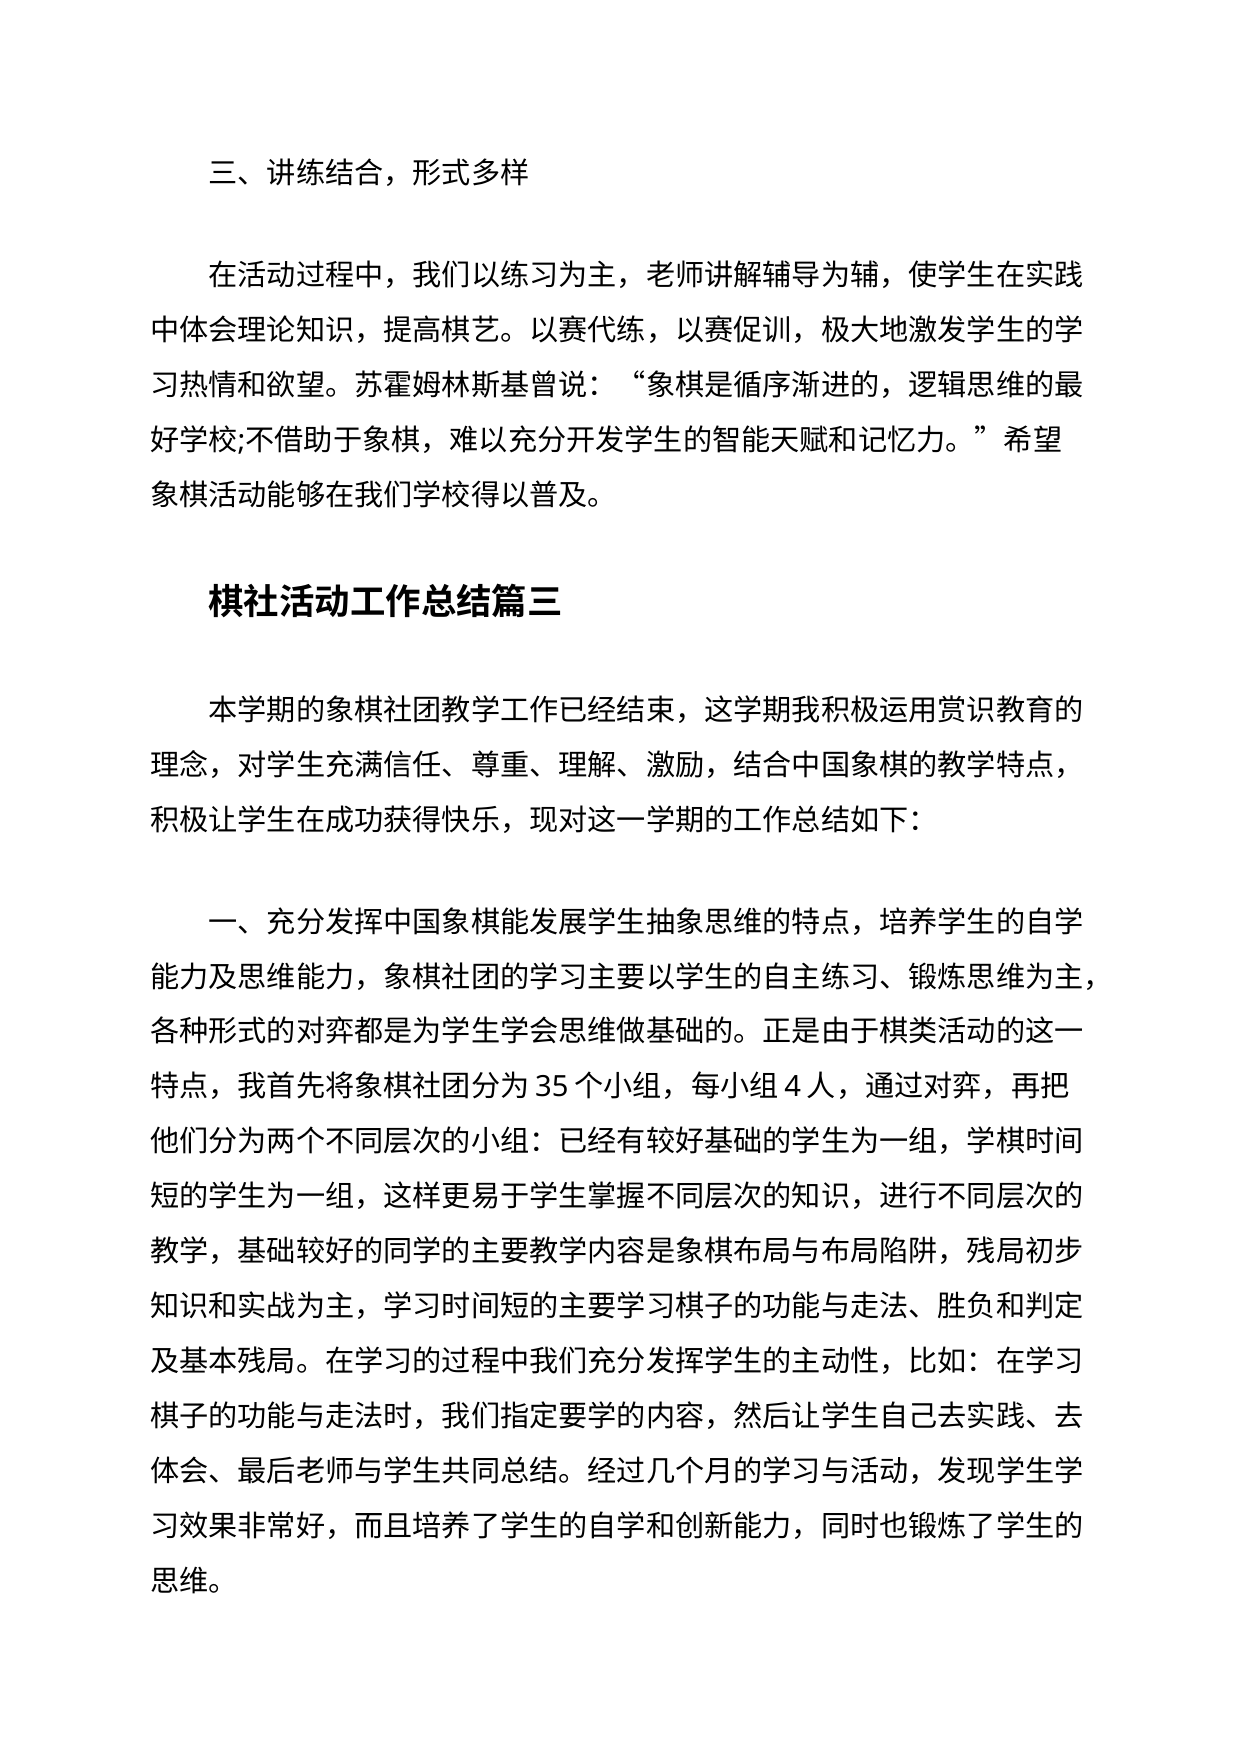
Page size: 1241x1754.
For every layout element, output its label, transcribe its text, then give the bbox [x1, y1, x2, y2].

text 在活动过程中，我们以练习为主，老师讲解辅导为辅，使学生在实践中体会理论知识，提高棋艺。以赛代练，以赛促训，极大地激发学生的学习热情和欲望。苏霍姆林斯基曾说：“象棋是循序渐进的，逻辑思维的最好学校;不借助于象棋，难以充分开发学生的智能天赋和记忆力。”希望象棋活动能够在我们学校得以普及。 [150, 252, 1090, 514]
text 三、讲练结合，形式多样 [150, 150, 1090, 192]
text 一、充分发挥中国象棋能发展学生抽象思维的特点，培养学生的自学能力及思维能力，象棋社团的学习主要以学生的自主练习、锻炼思维为主，各种形式的对弈都是为学生学会思维做基础的。正是由于棋类活动的这一特点，我首先将象棋社团分为35个小组，每小组4人，通过对弈，再把他们分为两个不同层次的小组：已经有较好基础的学生为一组，学棋时间短的学生为一组，这样更易于学生掌握不同层次的知识，进行不同层次的教学，基础较好的同学的主要教学内容是象棋布局与布局陷阱，残局初步知识和实战为主，学习时间短的主要学习棋子的功能与走法、胜负和判定及基本残局。在学习的过程中我们充分发挥学生的主动性，比如：在学习棋子的功能与走法时，我们指定要学的内容，然后让学生自己去实践、去体会、最后老师与学生共同总结。经过几个月的学习与活动，发现学生学习效果非常好，而且培养了学生的自学和创新能力，同时也锻炼了学生的思维。 [150, 898, 1090, 1599]
text 棋社活动工作总结篇三 [150, 573, 1090, 624]
text 本学期的象棋社团教学工作已经结束，这学期我积极运用赏识教育的理念，对学生充满信任、尊重、理解、激励，结合中国象棋的教学特点，积极让学生在成功获得快乐，现对这一学期的工作总结如下： [150, 687, 1090, 839]
